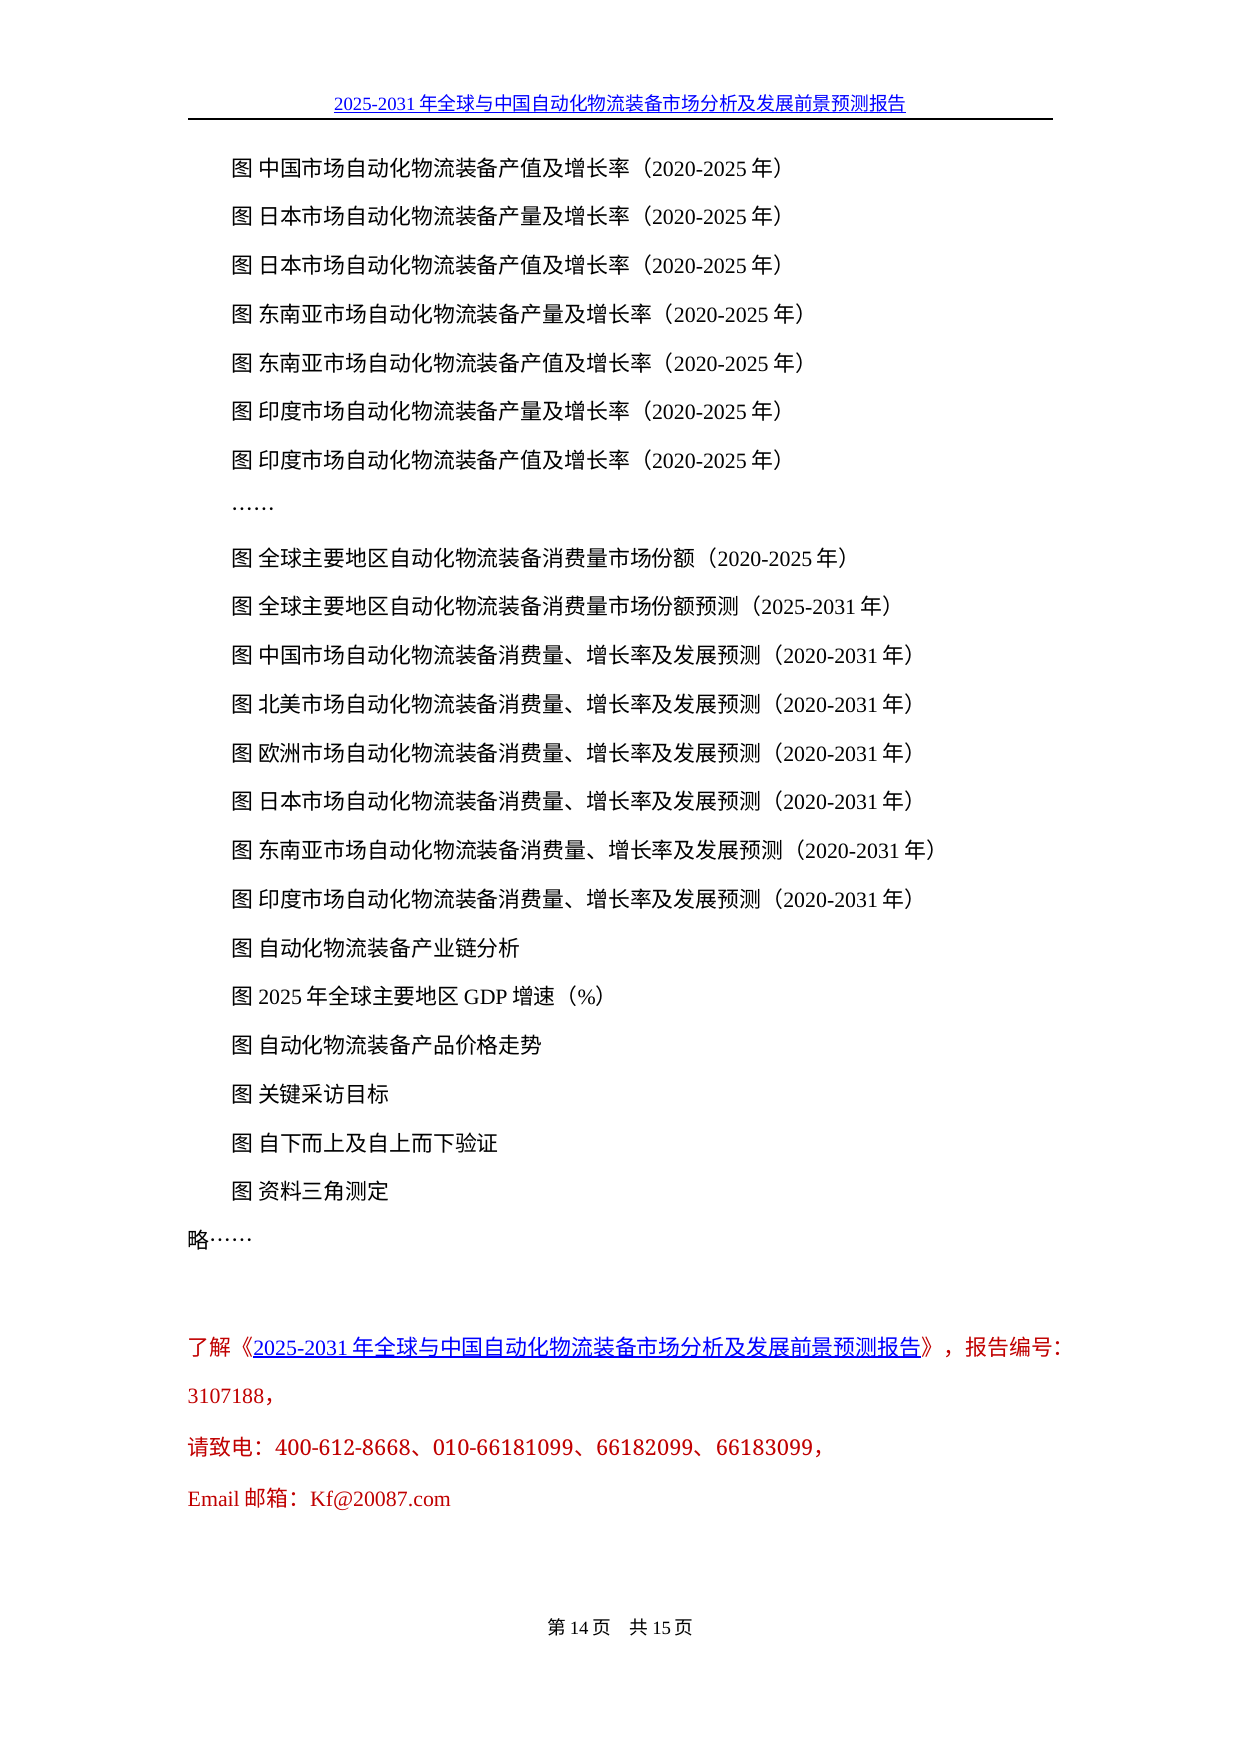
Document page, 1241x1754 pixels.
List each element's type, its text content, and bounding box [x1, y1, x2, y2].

text Email邮箱：Kf@20087.com [187, 1481, 1053, 1513]
text 请致电：400-612-8668、010-66181099、66182099、66183099， [187, 1429, 1053, 1462]
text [187, 150, 1053, 1255]
text 了解《2025-2031年全球与中国自动化物流装备市场分析及发展前景预测报告》，报告编号：3107188， [187, 1329, 1053, 1410]
